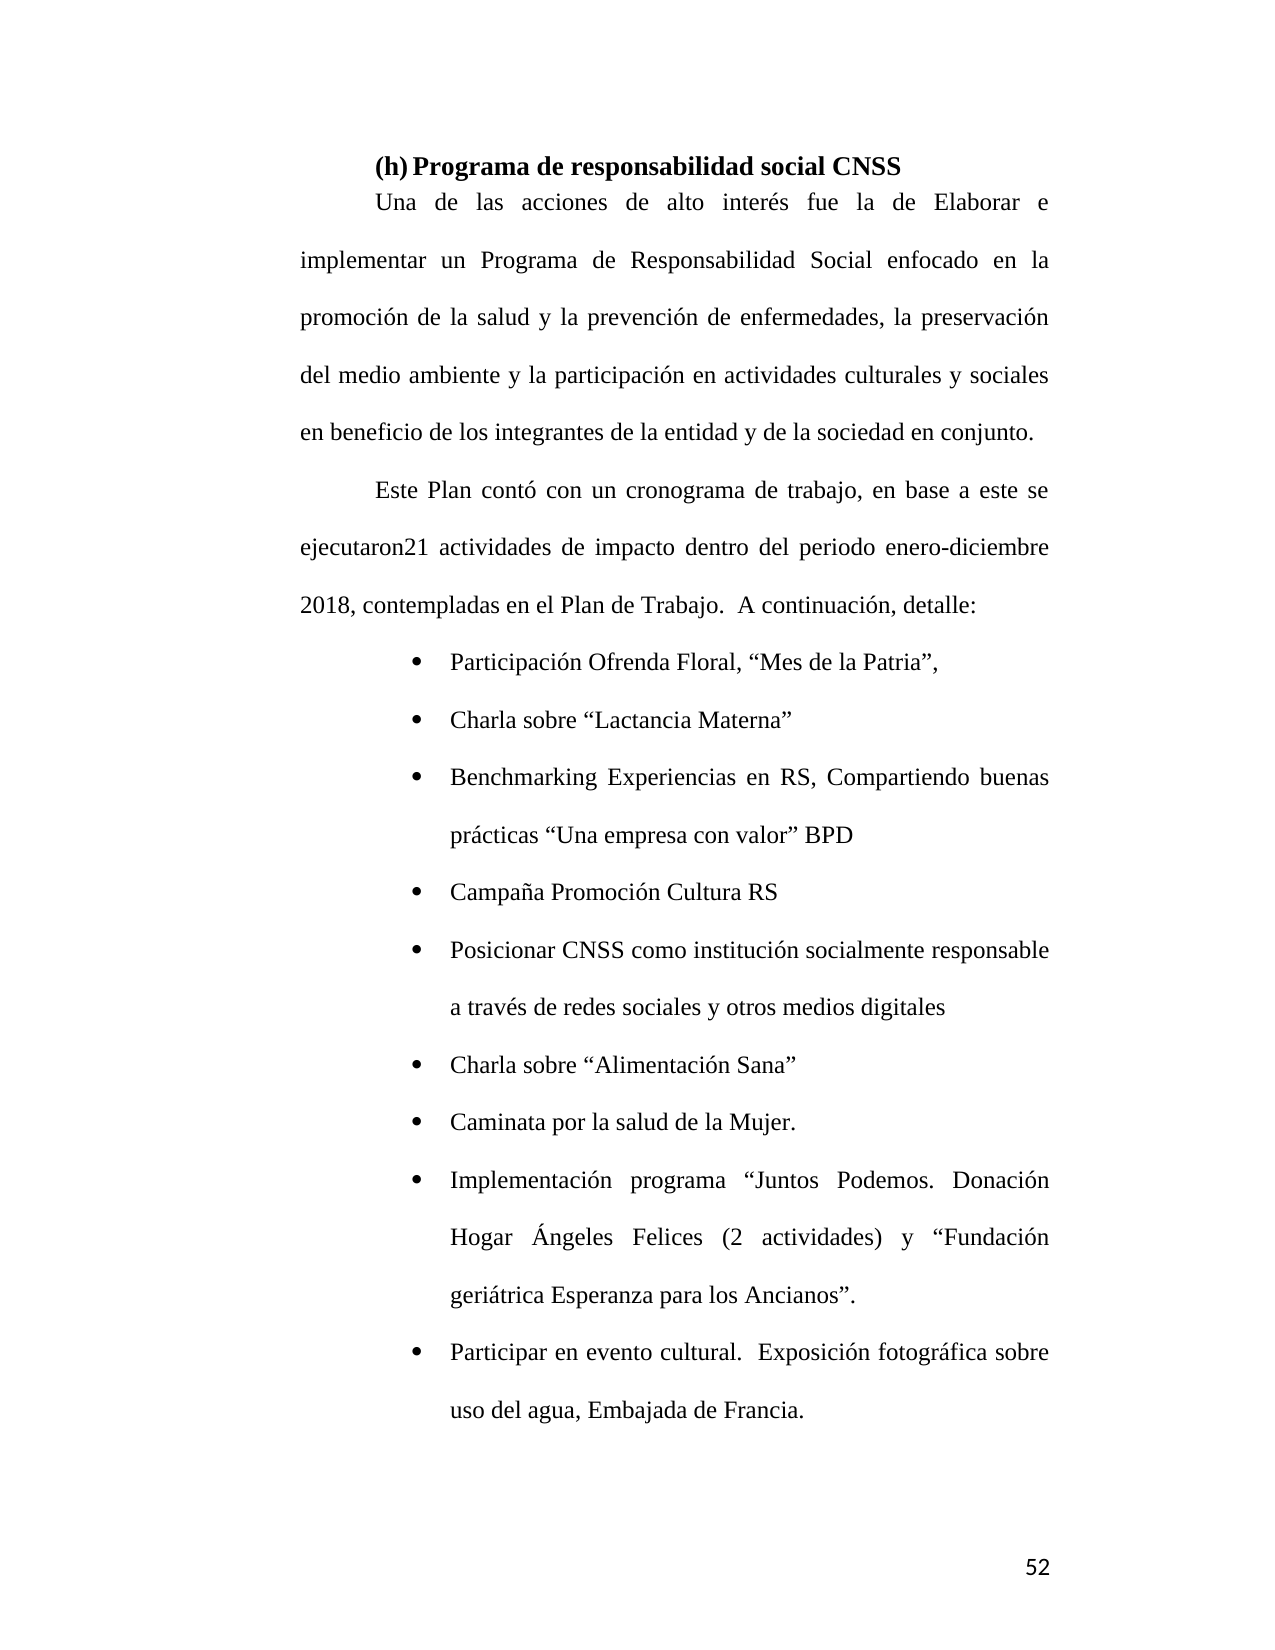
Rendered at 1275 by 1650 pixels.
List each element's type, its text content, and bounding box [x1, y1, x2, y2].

subtitle Programa de responsabilidad social CNSS [375, 150, 1050, 181]
text Una de las acciones de alto interés fue la de Elaborar e implementar un Programa de Responsabilidad Social enfocado en la promoción de la salud y la prevención de enfermedades, la preservación del medio ambiente y la participación en actividades culturales y sociales en beneficio de los integrantes de la entidad y de la sociedad en conjunto. [300, 187, 1050, 446]
text Este Plan contó con un cronograma de trabajo, en base a este se ejecutaron21 actividades de impacto dentro del periodo enero-diciembre 2018, contempladas en el Plan de Trabajo. A continuación, detalle: [300, 475, 1050, 619]
list Charla sobre “Alimentación Sana” [412, 1050, 1050, 1079]
list Implementación programa “Juntos Podemos. Donación Hogar Ángeles Felices (2 actividades) y “Fundación geriátrica Esperanza para los Ancianos”. [412, 1165, 1050, 1309]
list Charla sobre “Lactancia Materna” [412, 705, 1050, 734]
list Participar en evento cultural. Exposición fotográfica sobre uso del agua, Embajada de Francia. [412, 1337, 1050, 1424]
list Posicionar CNSS como institución socialmente responsable a través de redes sociales y otros medios digitales [412, 935, 1050, 1021]
list Campaña Promoción Cultura RS [412, 877, 1050, 906]
list Caminata por la salud de la Mujer. [412, 1107, 1050, 1136]
list Benchmarking Experiencias en RS, Compartiendo buenas prácticas “Una empresa con valor” BPD [412, 762, 1050, 849]
list Participación Ofrenda Floral, “Mes de la Patria”, [412, 647, 1050, 676]
